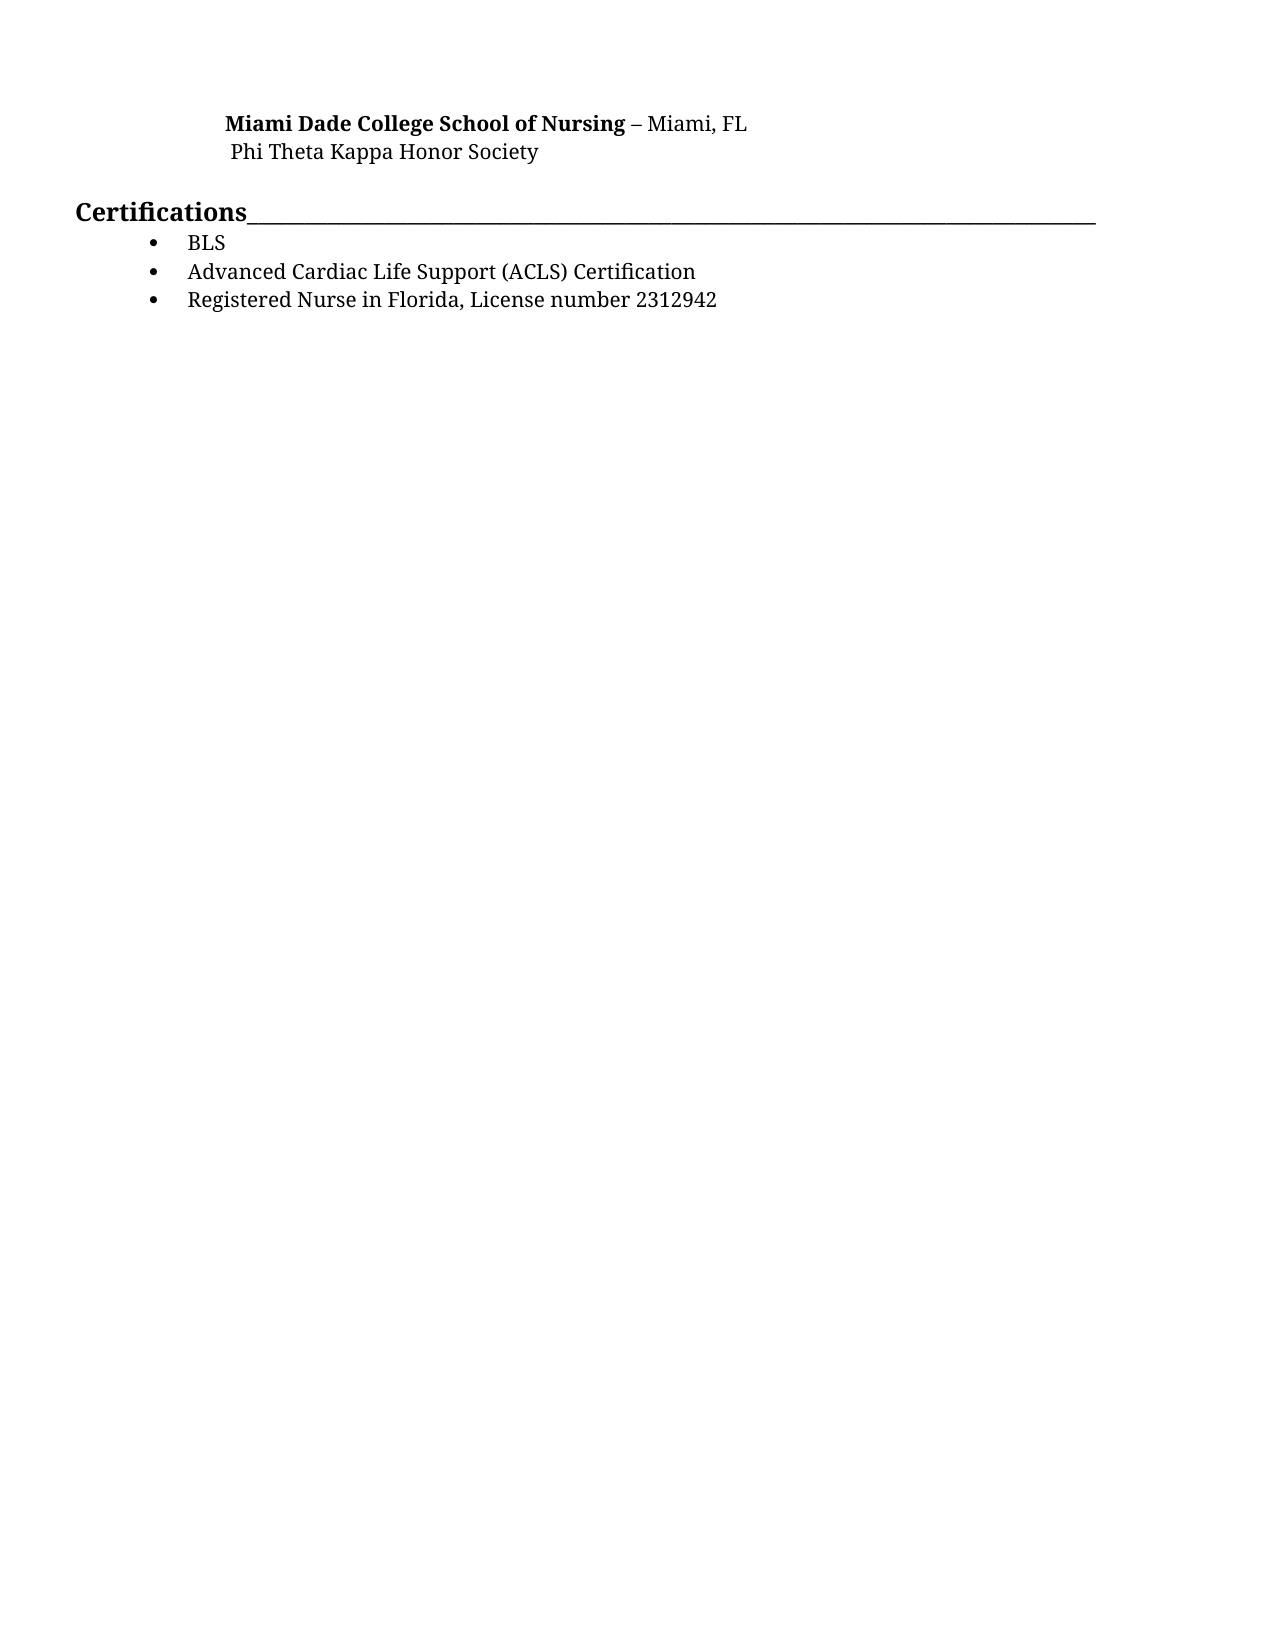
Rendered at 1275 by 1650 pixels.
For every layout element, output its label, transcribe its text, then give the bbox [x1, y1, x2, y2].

list BLS [150, 228, 1200, 257]
text Miami Dade College School of Nursing – Miami, FL [75, 109, 1200, 137]
list Advanced Cardiac Life Support (ACLS) Certification [150, 257, 1200, 285]
text Certifications__________________________________________________________________________ [75, 194, 1200, 228]
list Registered Nurse in Florida, License number 2312942 [150, 285, 1200, 314]
text Phi Theta Kappa Honor Society [75, 137, 1200, 166]
